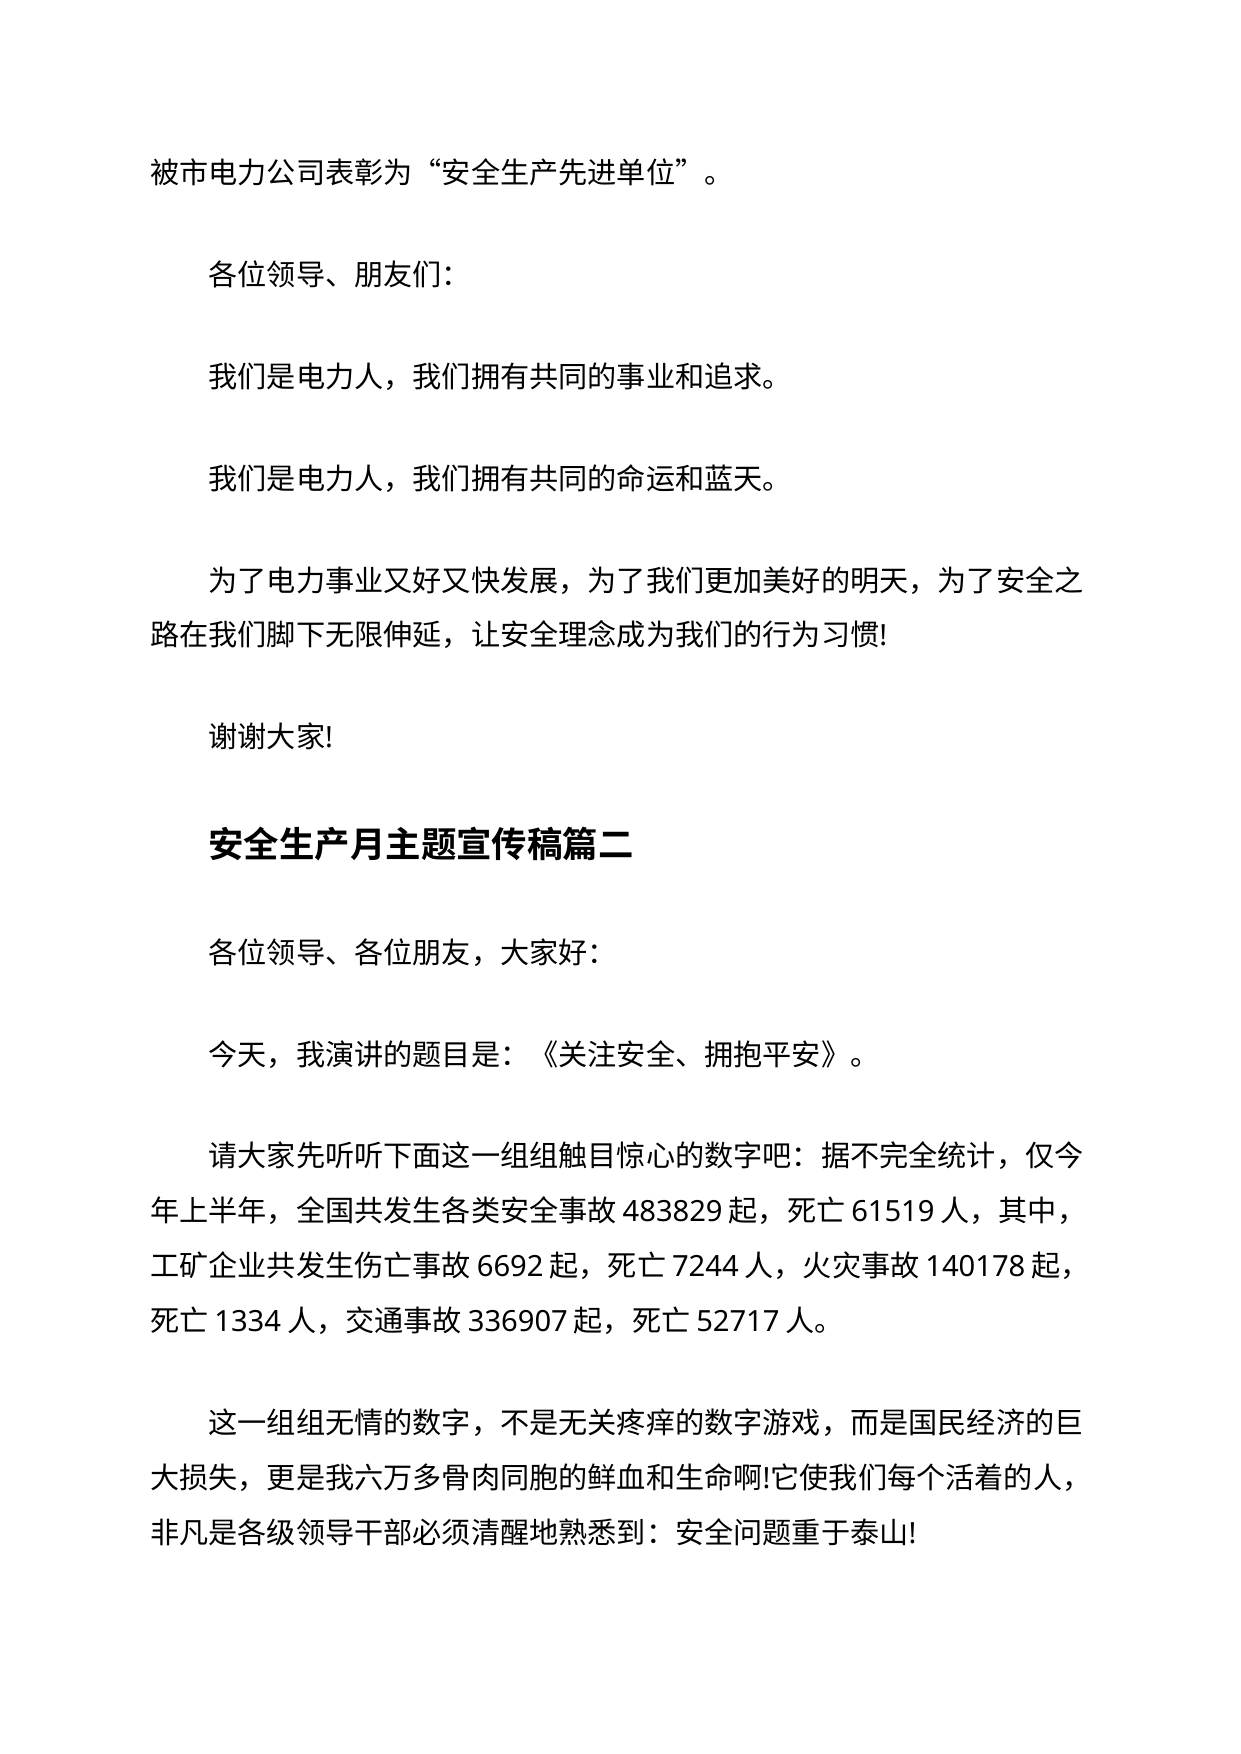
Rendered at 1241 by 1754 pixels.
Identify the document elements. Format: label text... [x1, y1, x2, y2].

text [150, 150, 1090, 192]
text 各位领导、各位朋友，大家好： [150, 929, 1090, 972]
text 安全生产月主题宣传稿篇二 [150, 816, 1090, 867]
text 今天，我演讲的题目是：《关注安全、拥抱平安》。 [150, 1031, 1090, 1073]
text 我们是电力人，我们拥有共同的事业和追求。 [150, 353, 1090, 396]
text 这一组组无情的数字，不是无关疼痒的数字游戏，而是国民经济的巨大损失，更是我六万多骨肉同胞的鲜血和生命啊!它使我们每个活着的人，非凡是各级领导干部必须清醒地熟悉到：安全问题重于泰山! [150, 1400, 1090, 1552]
text 各位领导、朋友们： [150, 252, 1090, 294]
text 为了电力事业又好又快发展，为了我们更加美好的明天，为了安全之路在我们脚下无限伸延，让安全理念成为我们的行为习惯! [150, 557, 1090, 654]
text 请大家先听听下面这一组组触目惊心的数字吧：据不完全统计，仅今年上半年，全国共发生各类安全事故483829起，死亡61519人，其中，工矿企业共发生伤亡事故6692起，死亡7244人，火灾事故140178起，死亡1334人，交通事故336907起，死亡52717人。 [150, 1133, 1090, 1340]
text 谢谢大家! [150, 714, 1090, 756]
text 我们是电力人，我们拥有共同的命运和蓝天。 [150, 455, 1090, 498]
